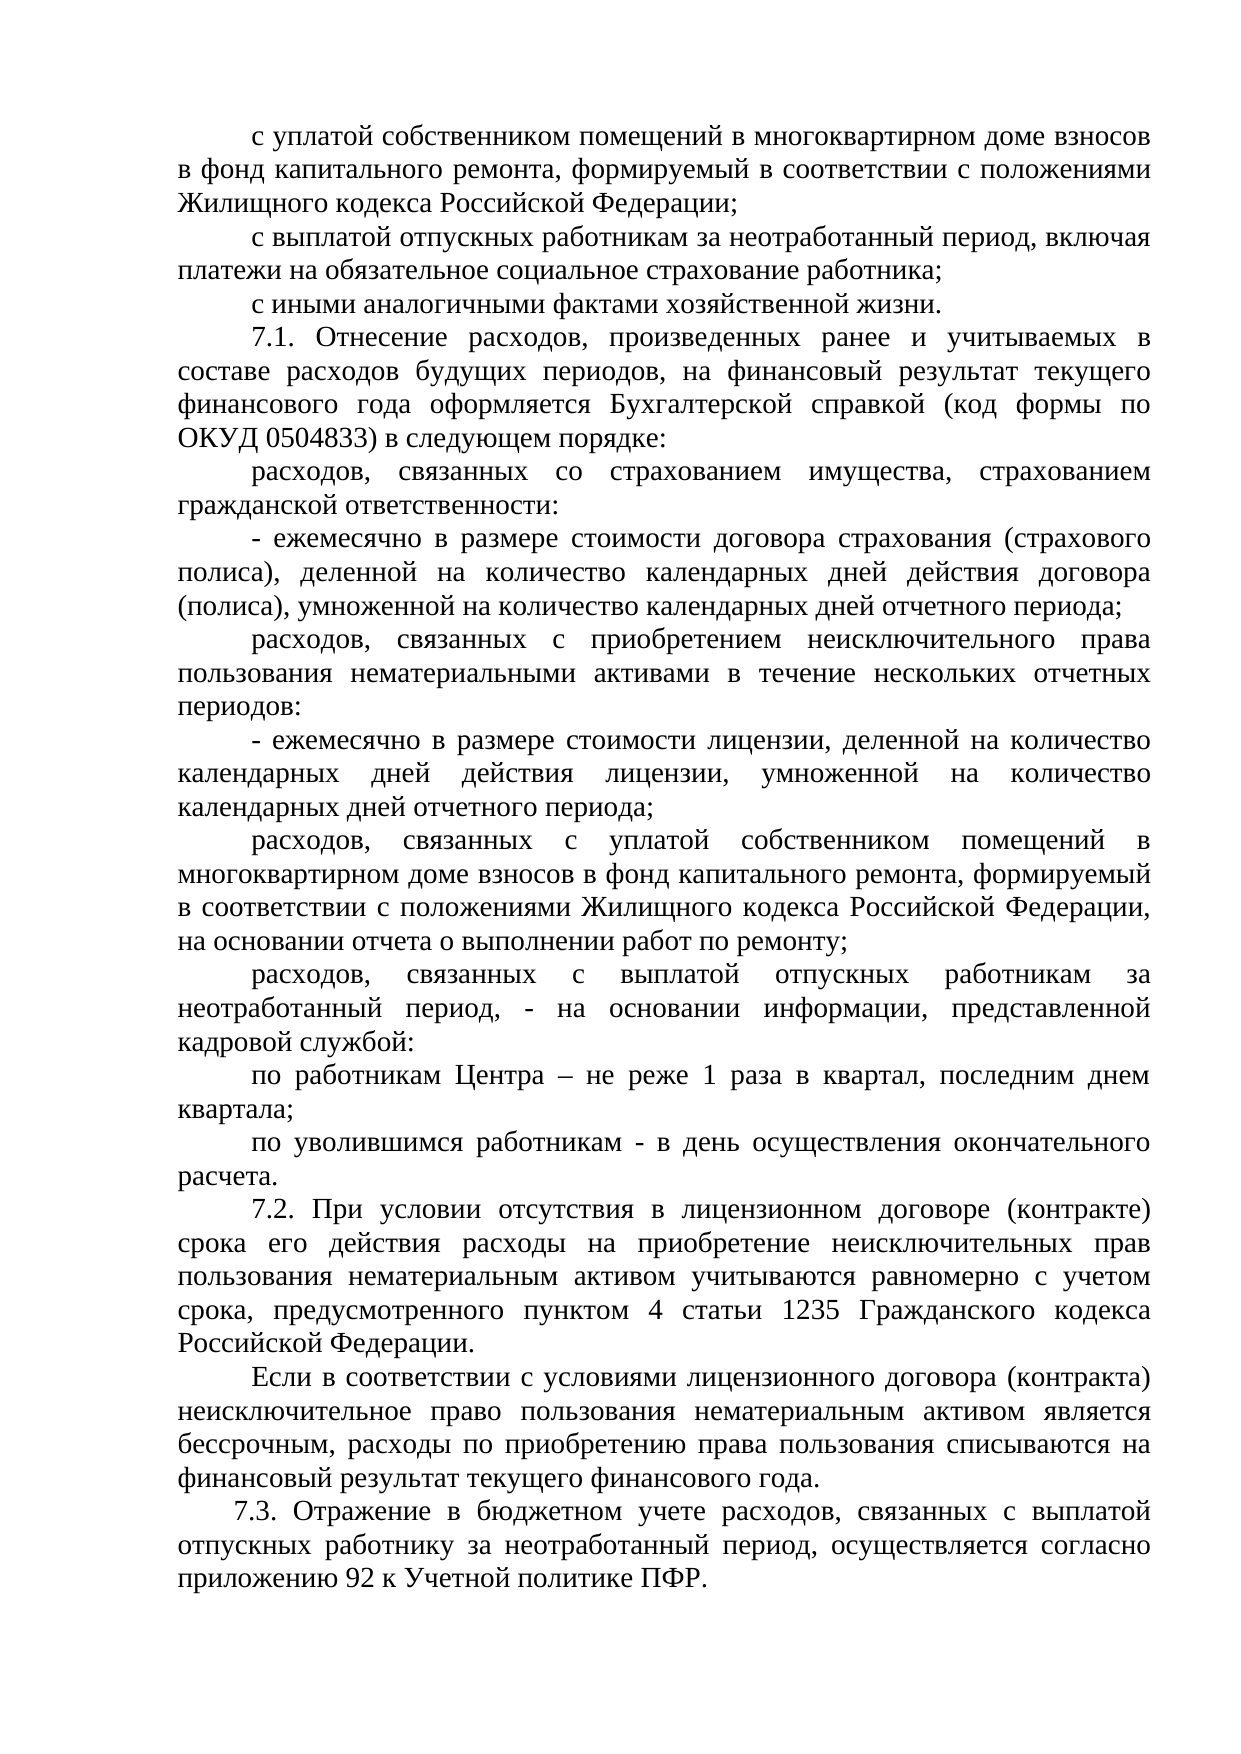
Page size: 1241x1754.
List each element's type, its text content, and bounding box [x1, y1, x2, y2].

text по работникам Центра – не реже 1 раза в квартал, последним днем квартала; [177, 1057, 1152, 1124]
text с иными аналогичными фактами хозяйственной жизни. [177, 286, 1152, 319]
text 7.2. При условии отсутствия в лицензионном договоре (контракте) срока его действия расходы на приобретение неисключительных прав пользования нематериальным активом учитываются равномерно с учетом срока, предусмотренного пунктом 4 статьи 1235 Гражданского кодекса Российской Федерации. [177, 1191, 1152, 1359]
text расходов, связанных с уплатой собственником помещений в многоквартирном доме взносов в фонд капитального ремонта, формируемый в соответствии с положениями Жилищного кодекса Российской Федерации, на основании отчета о выполнении работ по ремонту; [177, 822, 1152, 957]
text с выплатой отпускных работникам за неотработанный период, включая платежи на обязательное социальное страхование работника; [177, 219, 1152, 286]
text с уплатой собственником помещений в многоквартирном доме взносов в фонд капитального ремонта, формируемый в соответствии с положениями Жилищного кодекса Российской Федерации; [177, 118, 1152, 219]
text расходов, связанных с приобретением неисключительного права пользования нематериальными активами в течение нескольких отчетных периодов: [177, 621, 1152, 722]
text Если в соответствии с условиями лицензионного договора (контракта) неисключительное право пользования нематериальным активом является бессрочным, расходы по приобретению права пользования списываются на финансовый результат текущего финансового года. [177, 1359, 1152, 1493]
text - ежемесячно в размере стоимости лицензии, деленной на количество календарных дней действия лицензии, умноженной на количество календарных дней отчетного периода; [177, 722, 1152, 822]
text расходов, связанных с выплатой отпускных работникам за неотработанный период, - на основании информации, представленной кадровой службой: [177, 957, 1152, 1057]
text - ежемесячно в размере стоимости договора страхования (страхового полиса), деленной на количество календарных дней действия договора (полиса), умноженной на количество календарных дней отчетного периода; [177, 521, 1152, 621]
text расходов, связанных со страхованием имущества, страхованием гражданской ответственности: [177, 453, 1152, 521]
text по уволившимся работникам - в день осуществления окончательного расчета. [177, 1124, 1152, 1191]
text 7.1. Отнесение расходов, произведенных ранее и учитываемых в составе расходов будущих периодов, на финансовый результат текущего финансового года оформляется Бухгалтерской справкой (код формы по ОКУД 0504833) в следующем порядке: [177, 319, 1152, 453]
text 7.3. Отражение в бюджетном учете расходов, связанных с выплатой отпускных работнику за неотработанный период, осуществляется согласно приложению 92 к Учетной политике ПФР. [177, 1493, 1152, 1594]
